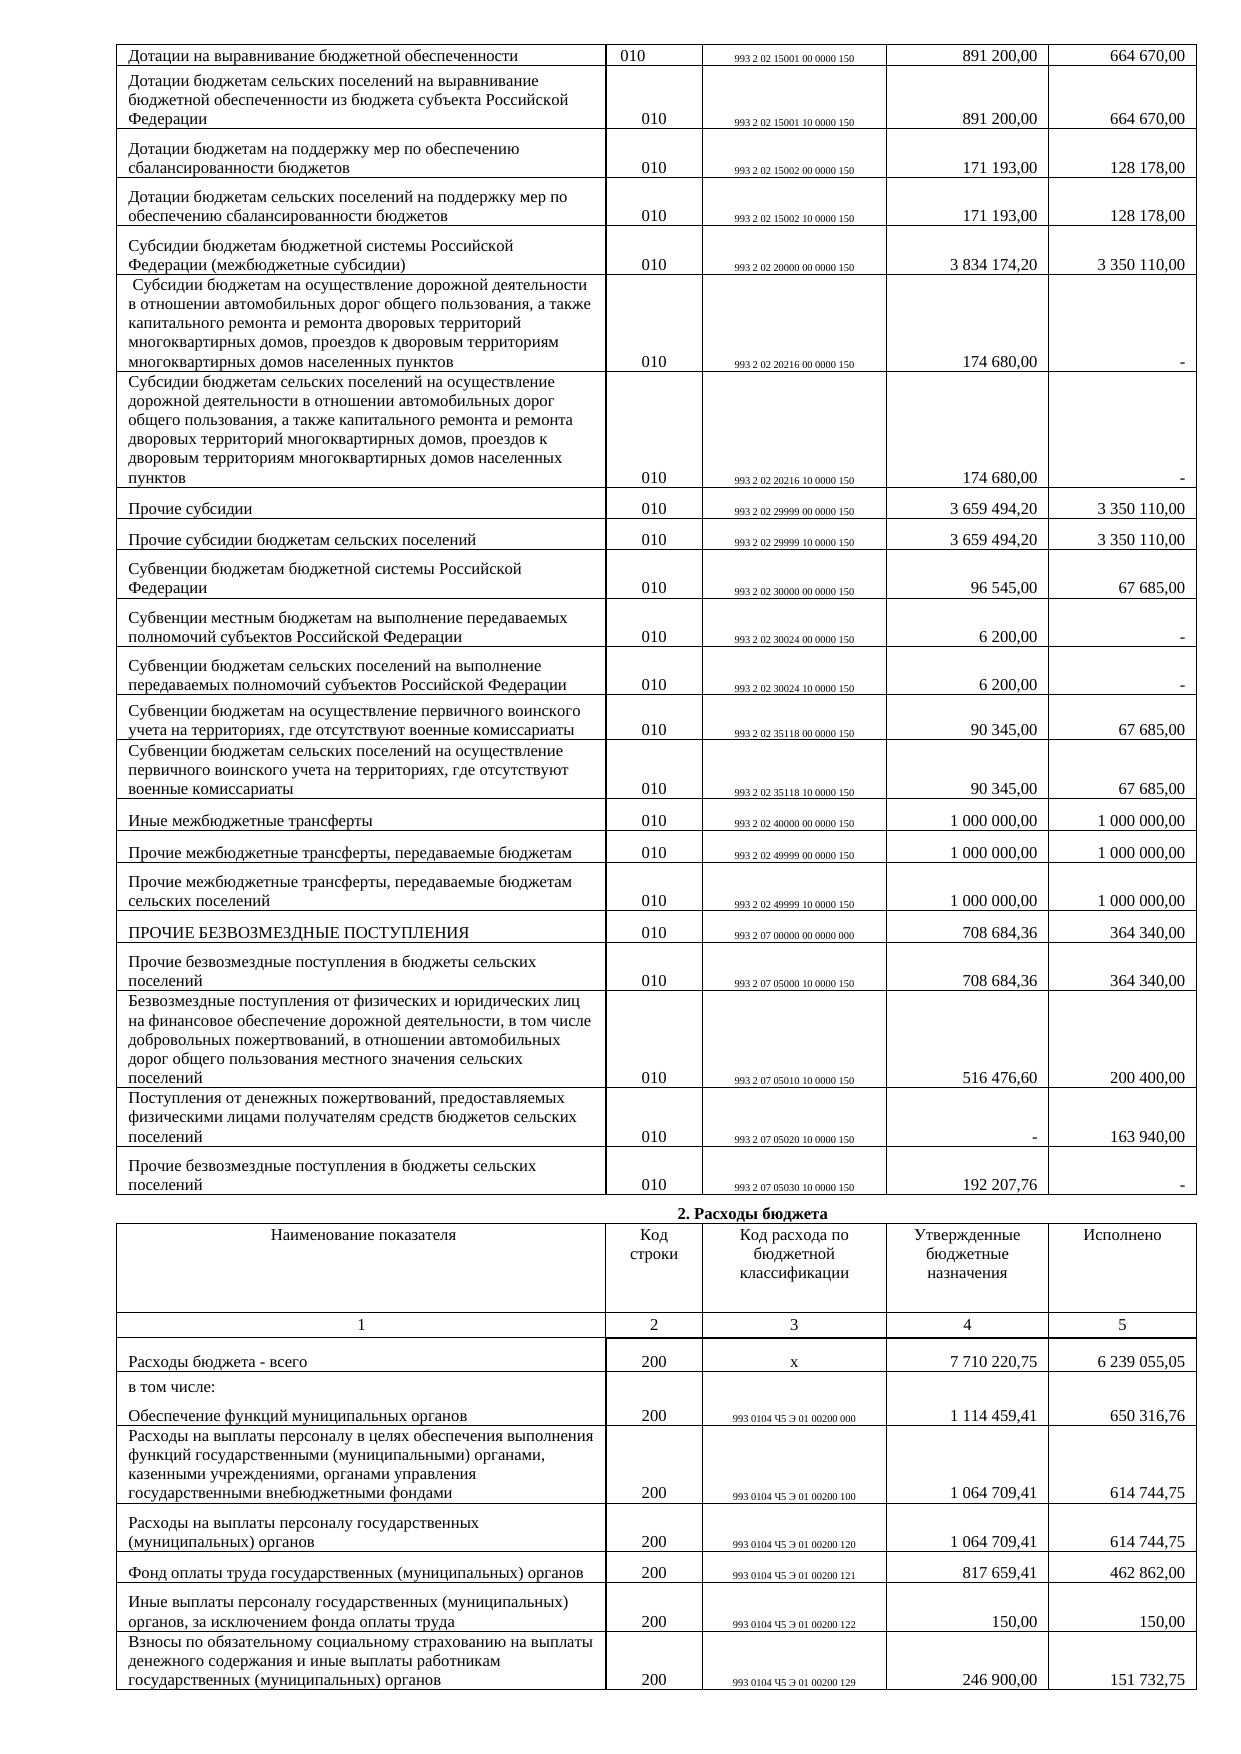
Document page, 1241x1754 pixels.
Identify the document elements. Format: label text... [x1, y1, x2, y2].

table_cell 171 193,00 [887, 178, 1048, 225]
table_cell 010 [607, 1088, 702, 1146]
table_cell 200 400,00 [1049, 991, 1196, 1087]
table_cell 010 [607, 647, 702, 694]
table_cell Дотации бюджетам сельских поселений на поддержку мер по обеспечению сбалансированности бюджетов [117, 178, 605, 225]
table_cell Обеспечение функций муниципальных органов [117, 1396, 605, 1425]
table_cell 5 [1049, 1313, 1196, 1337]
table_cell 993 0104 Ч5 Э 01 00200 129 [703, 1632, 886, 1689]
table_cell 010 [607, 1147, 702, 1194]
table_cell 7 710 220,75 [887, 1339, 1048, 1371]
table_cell Наименование показателя [117, 1224, 605, 1312]
table_cell Субвенции бюджетам на осуществление первичного воинского учета на территориях, где отсутствуют военные комиссариаты [117, 695, 605, 739]
table_cell 993 2 02 15002 00 0000 150 [703, 129, 886, 177]
table_cell - [1049, 1147, 1196, 1194]
table_cell Иные межбюджетные трансферты [117, 799, 605, 829]
table_cell - [1049, 372, 1196, 487]
table_cell 200 [607, 1426, 702, 1502]
table_cell 708 684,36 [887, 911, 1048, 942]
table_cell 67 685,00 [1049, 550, 1196, 597]
table_cell 664 670,00 [1049, 66, 1196, 128]
table_cell 3 659 494,20 [887, 488, 1048, 518]
table_cell 993 2 02 29999 10 0000 150 [703, 519, 886, 549]
table_cell 010 [607, 799, 702, 829]
table_cell 010 [607, 45, 702, 64]
table_cell 010 [607, 991, 702, 1087]
table_cell 993 2 02 49999 10 0000 150 [703, 863, 886, 910]
table_cell 993 2 02 29999 00 0000 150 [703, 488, 886, 518]
table_cell Код строки [606, 1224, 702, 1312]
table_cell 010 [607, 488, 702, 518]
table_cell Субсидии бюджетам на осуществление дорожной деятельности в отношении автомобильных дорог общего пользования, а также капитального ремонта и ремонта дворовых территорий многоквартирных домов, проездов к дворовым территориям многоквартирных домов населенных пунктов [117, 275, 605, 371]
table_cell 1 064 709,41 [887, 1504, 1048, 1551]
table_cell 993 2 02 30000 00 0000 150 [703, 550, 886, 597]
table_cell 6 200,00 [887, 599, 1048, 646]
table_cell Взносы по обязательному социальному страхованию на выплаты денежного содержания и иные выплаты работникам государственных (муниципальных) органов [117, 1632, 605, 1689]
table_cell 650 316,76 [1049, 1396, 1196, 1425]
table_cell 128 178,00 [1049, 178, 1196, 225]
table_cell 200 [607, 1632, 702, 1689]
table_cell 010 [607, 831, 702, 862]
table_cell 150,00 [887, 1583, 1048, 1631]
table_cell 174 680,00 [887, 275, 1048, 371]
table_cell 1 000 000,00 [887, 799, 1048, 829]
table_cell в том числе: [117, 1372, 605, 1396]
table_cell - [1049, 599, 1196, 646]
table_cell 1 000 000,00 [1049, 799, 1196, 829]
table_cell 993 2 07 05030 10 0000 150 [703, 1147, 886, 1194]
table_cell Иные выплаты персоналу государственных (муниципальных) органов, за исключением фонда оплаты труда [117, 1583, 605, 1631]
table_cell ПРОЧИЕ БЕЗВОЗМЕЗДНЫЕ ПОСТУПЛЕНИЯ [117, 911, 605, 942]
table_cell 2 [606, 1313, 702, 1337]
table_cell - [887, 1088, 1048, 1146]
table_cell Расходы на выплаты персоналу в целях обеспечения выполнения функций государственными (муниципальными) органами, казенными учреждениями, органами управления государственными внебюджетными фондами [117, 1426, 605, 1502]
table_cell 151 732,75 [1049, 1632, 1196, 1689]
table_cell 90 345,00 [887, 695, 1048, 739]
table_cell 993 2 07 00000 00 0000 000 [703, 911, 886, 942]
table_cell 3 [703, 1313, 886, 1337]
table_cell 993 2 02 15001 10 0000 150 [703, 66, 886, 128]
table_cell 2. Расходы бюджета [117, 1195, 1196, 1223]
table_cell 516 476,60 [887, 991, 1048, 1087]
table_cell 993 2 02 15002 10 0000 150 [703, 178, 886, 225]
table_cell 1 000 000,00 [887, 831, 1048, 862]
table_cell Прочие безвозмездные поступления в бюджеты сельских поселений [117, 1147, 605, 1194]
table_cell 993 2 07 05000 10 0000 150 [703, 943, 886, 990]
table_cell 6 200,00 [887, 647, 1048, 694]
table_cell 614 744,75 [1049, 1504, 1196, 1551]
table_cell 993 2 02 20216 00 0000 150 [703, 275, 886, 371]
table_cell 1 000 000,00 [1049, 863, 1196, 910]
table_cell 993 2 02 30024 00 0000 150 [703, 599, 886, 646]
table_cell 200 [607, 1396, 702, 1425]
table_cell 010 [607, 129, 702, 177]
table_cell 708 684,36 [887, 943, 1048, 990]
table_cell 150,00 [1049, 1583, 1196, 1631]
table_cell 3 350 110,00 [1049, 519, 1196, 549]
table_cell Прочие субсидии [117, 488, 605, 518]
table_cell [607, 1372, 702, 1396]
table_cell 993 2 02 40000 00 0000 150 [703, 799, 886, 829]
table_cell 993 2 02 35118 10 0000 150 [703, 740, 886, 798]
table_cell Субвенции бюджетам сельских поселений на осуществление первичного воинского учета на территориях, где отсутствуют военные комиссариаты [117, 740, 605, 798]
table_cell - [1049, 275, 1196, 371]
table_cell 993 2 02 30024 10 0000 150 [703, 647, 886, 694]
table_cell 010 [607, 519, 702, 549]
table_cell x [703, 1339, 886, 1371]
table_cell 993 2 02 20000 00 0000 150 [703, 226, 886, 274]
table_cell 010 [607, 178, 702, 225]
table_cell 200 [607, 1552, 702, 1582]
table_cell 993 2 02 49999 00 0000 150 [703, 831, 886, 862]
table_cell Субсидии бюджетам бюджетной системы Российской Федерации (межбюджетные субсидии) [117, 226, 605, 274]
table_cell 1 000 000,00 [887, 863, 1048, 910]
table_cell 3 350 110,00 [1049, 488, 1196, 518]
table_cell Субвенции местным бюджетам на выполнение передаваемых полномочий субъектов Российской Федерации [117, 599, 605, 646]
table_cell 171 193,00 [887, 129, 1048, 177]
table_cell 614 744,75 [1049, 1426, 1196, 1502]
table_cell 128 178,00 [1049, 129, 1196, 177]
table_cell 96 545,00 [887, 550, 1048, 597]
table_cell 3 659 494,20 [887, 519, 1048, 549]
table_cell 174 680,00 [887, 372, 1048, 487]
table_cell 993 2 02 35118 00 0000 150 [703, 695, 886, 739]
table_cell 200 [607, 1339, 702, 1371]
table_cell Прочие межбюджетные трансферты, передаваемые бюджетам сельских поселений [117, 863, 605, 910]
table_cell 993 0104 Ч5 Э 01 00200 100 [703, 1426, 886, 1502]
table_cell 67 685,00 [1049, 695, 1196, 739]
table_cell 010 [607, 863, 702, 910]
table_cell 192 207,76 [887, 1147, 1048, 1194]
table_cell Дотации бюджетам сельских поселений на выравнивание бюджетной обеспеченности из бюджета субъекта Российской Федерации [117, 66, 605, 128]
table_cell 200 [607, 1504, 702, 1551]
table_cell 364 340,00 [1049, 943, 1196, 990]
table_cell 993 2 02 20216 10 0000 150 [703, 372, 886, 487]
table_cell 664 670,00 [1049, 45, 1196, 64]
table_cell 1 [117, 1313, 605, 1337]
table_cell Расходы на выплаты персоналу государственных (муниципальных) органов [117, 1504, 605, 1551]
table_cell 010 [607, 226, 702, 274]
table_cell [703, 1372, 886, 1396]
table_cell Субсидии бюджетам сельских поселений на осуществление дорожной деятельности в отношении автомобильных дорог общего пользования, а также капитального ремонта и ремонта дворовых территорий многоквартирных домов, проездов к дворовым территориям многоквартирных домов населенных пунктов [117, 372, 605, 487]
table_cell 993 2 07 05020 10 0000 150 [703, 1088, 886, 1146]
table_cell 010 [607, 550, 702, 597]
table_cell 462 862,00 [1049, 1552, 1196, 1582]
table_cell 010 [607, 695, 702, 739]
table_cell Прочие безвозмездные поступления в бюджеты сельских поселений [117, 943, 605, 990]
table_cell 891 200,00 [887, 66, 1048, 128]
table_cell Дотации бюджетам на поддержку мер по обеспечению сбалансированности бюджетов [117, 129, 605, 177]
table_cell 3 834 174,20 [887, 226, 1048, 274]
table_cell Фонд оплаты труда государственных (муниципальных) органов [117, 1552, 605, 1582]
table_cell 891 200,00 [887, 45, 1048, 64]
table_cell 1 114 459,41 [887, 1396, 1048, 1425]
table_cell 010 [607, 740, 702, 798]
table_cell Утвержденные бюджетные назначения [887, 1224, 1048, 1312]
table_cell Расходы бюджета - всего [117, 1338, 605, 1371]
table_cell 364 340,00 [1049, 911, 1196, 942]
table_cell 90 345,00 [887, 740, 1048, 798]
table_cell 010 [607, 66, 702, 128]
table_cell - [1049, 647, 1196, 694]
table_cell 4 [887, 1313, 1048, 1337]
table_cell 1 000 000,00 [1049, 831, 1196, 862]
table_cell Прочие субсидии бюджетам сельских поселений [117, 519, 605, 549]
table_cell 993 0104 Ч5 Э 01 00200 121 [703, 1552, 886, 1582]
table_cell 010 [607, 943, 702, 990]
table_cell [1049, 1372, 1196, 1396]
table_cell 993 0104 Ч5 Э 01 00200 122 [703, 1583, 886, 1631]
table_cell 817 659,41 [887, 1552, 1048, 1582]
table_cell 993 0104 Ч5 Э 01 00200 120 [703, 1504, 886, 1551]
table_cell Дотации на выравнивание бюджетной обеспеченности [117, 45, 605, 64]
table_cell 1 064 709,41 [887, 1426, 1048, 1502]
table_cell 993 2 02 15001 00 0000 150 [703, 45, 886, 64]
table_cell 010 [607, 372, 702, 487]
table_cell Код расхода по бюджетной классификации [703, 1224, 886, 1312]
table_cell Прочие межбюджетные трансферты, передаваемые бюджетам [117, 831, 605, 862]
table_cell Субвенции бюджетам сельских поселений на выполнение передаваемых полномочий субъектов Российской Федерации [117, 647, 605, 694]
table_cell 010 [607, 599, 702, 646]
table_cell 993 2 07 05010 10 0000 150 [703, 991, 886, 1087]
table_cell 993 0104 Ч5 Э 01 00200 000 [703, 1396, 886, 1425]
table_cell 6 239 055,05 [1049, 1339, 1196, 1371]
table_cell 163 940,00 [1049, 1088, 1196, 1146]
table_cell 010 [607, 911, 702, 942]
table_cell Исполнено [1049, 1224, 1196, 1312]
table_cell Поступления от денежных пожертвований, предоставляемых физическими лицами получателям средств бюджетов сельских поселений [117, 1088, 605, 1146]
table_cell 67 685,00 [1049, 740, 1196, 798]
table_cell 3 350 110,00 [1049, 226, 1196, 274]
table_cell [887, 1372, 1048, 1396]
table_cell 200 [607, 1583, 702, 1631]
table_cell 246 900,00 [887, 1632, 1048, 1689]
table_cell 010 [607, 275, 702, 371]
table_cell Субвенции бюджетам бюджетной системы Российской Федерации [117, 550, 605, 597]
table_cell Безвозмездные поступления от физических и юридических лиц на финансовое обеспечение дорожной деятельности, в том числе добровольных пожертвований, в отношении автомобильных дорог общего пользования местного значения сельских поселений [117, 991, 605, 1087]
